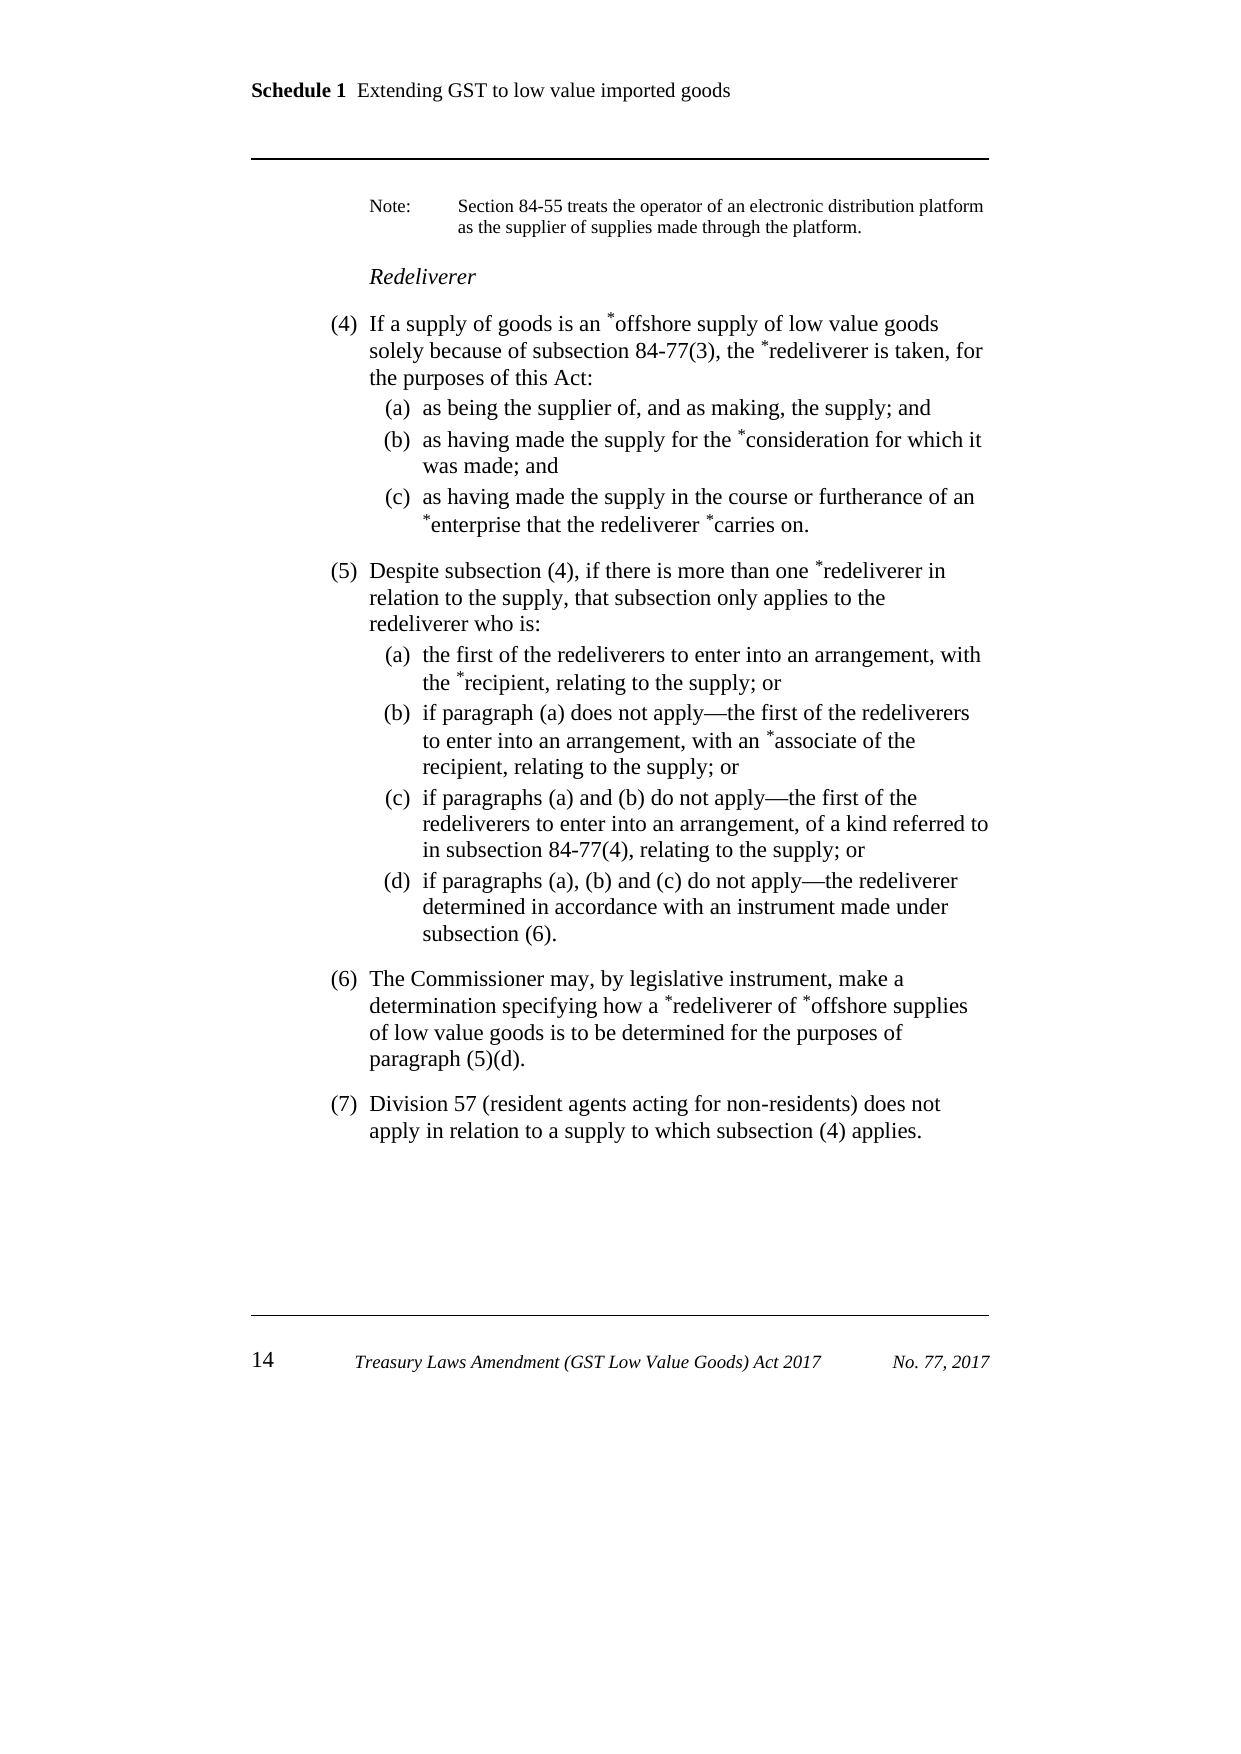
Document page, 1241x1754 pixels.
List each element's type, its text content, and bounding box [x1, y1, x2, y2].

text (c) as having made the supply in the course or furtherance of an *enterprise that the redeliverer *carries on. [251, 483, 989, 537]
text (a) as being the supplier of, and as making, the supply; and [251, 394, 989, 421]
text (b) as having made the supply for the *consideration for which it was made; and [251, 425, 989, 479]
text (4) If a supply of goods is an *offshore supply of low value goods solely because of subsection 84-77(3), the *redeliverer is taken, for the purposes of this Act: [251, 308, 989, 390]
text Note: Section 84-55 treats the operator of an electronic distribution platform as the supplier of supplies made through the platform. [369, 195, 989, 238]
text (5) Despite subsection (4), if there is more than one *redeliverer in relation to the supply, that subsection only applies to the redeliverer who is: [251, 556, 989, 637]
text (a) the first of the redeliverers to enter into an arrangement, with the *recipient, relating to the supply; or [251, 641, 989, 695]
text Redeliverer [369, 263, 989, 289]
text (7) Division 57 (resident agents acting for non-residents) does not apply in relation to a supply to which subsection (4) applies. [251, 1090, 989, 1143]
text (d) if paragraphs (a), (b) and (c) do not apply—the redeliverer determined in accordance with an instrument made under subsection (6). [251, 867, 989, 946]
text (6) The Commissioner may, by legislative instrument, make a determination specifying how a *redeliverer of *offshore supplies of low value goods is to be determined for the purposes of paragraph (5)(d). [251, 965, 989, 1072]
text (c) if paragraphs (a) and (b) do not apply—the first of the redeliverers to enter into an arrangement, of a kind referred to in subsection 84-77(4), relating to the supply; or [251, 784, 989, 863]
text (b) if paragraph (a) does not apply—the first of the redeliverers to enter into an arrangement, with an *associate of the recipient, relating to the supply; or [251, 699, 989, 779]
